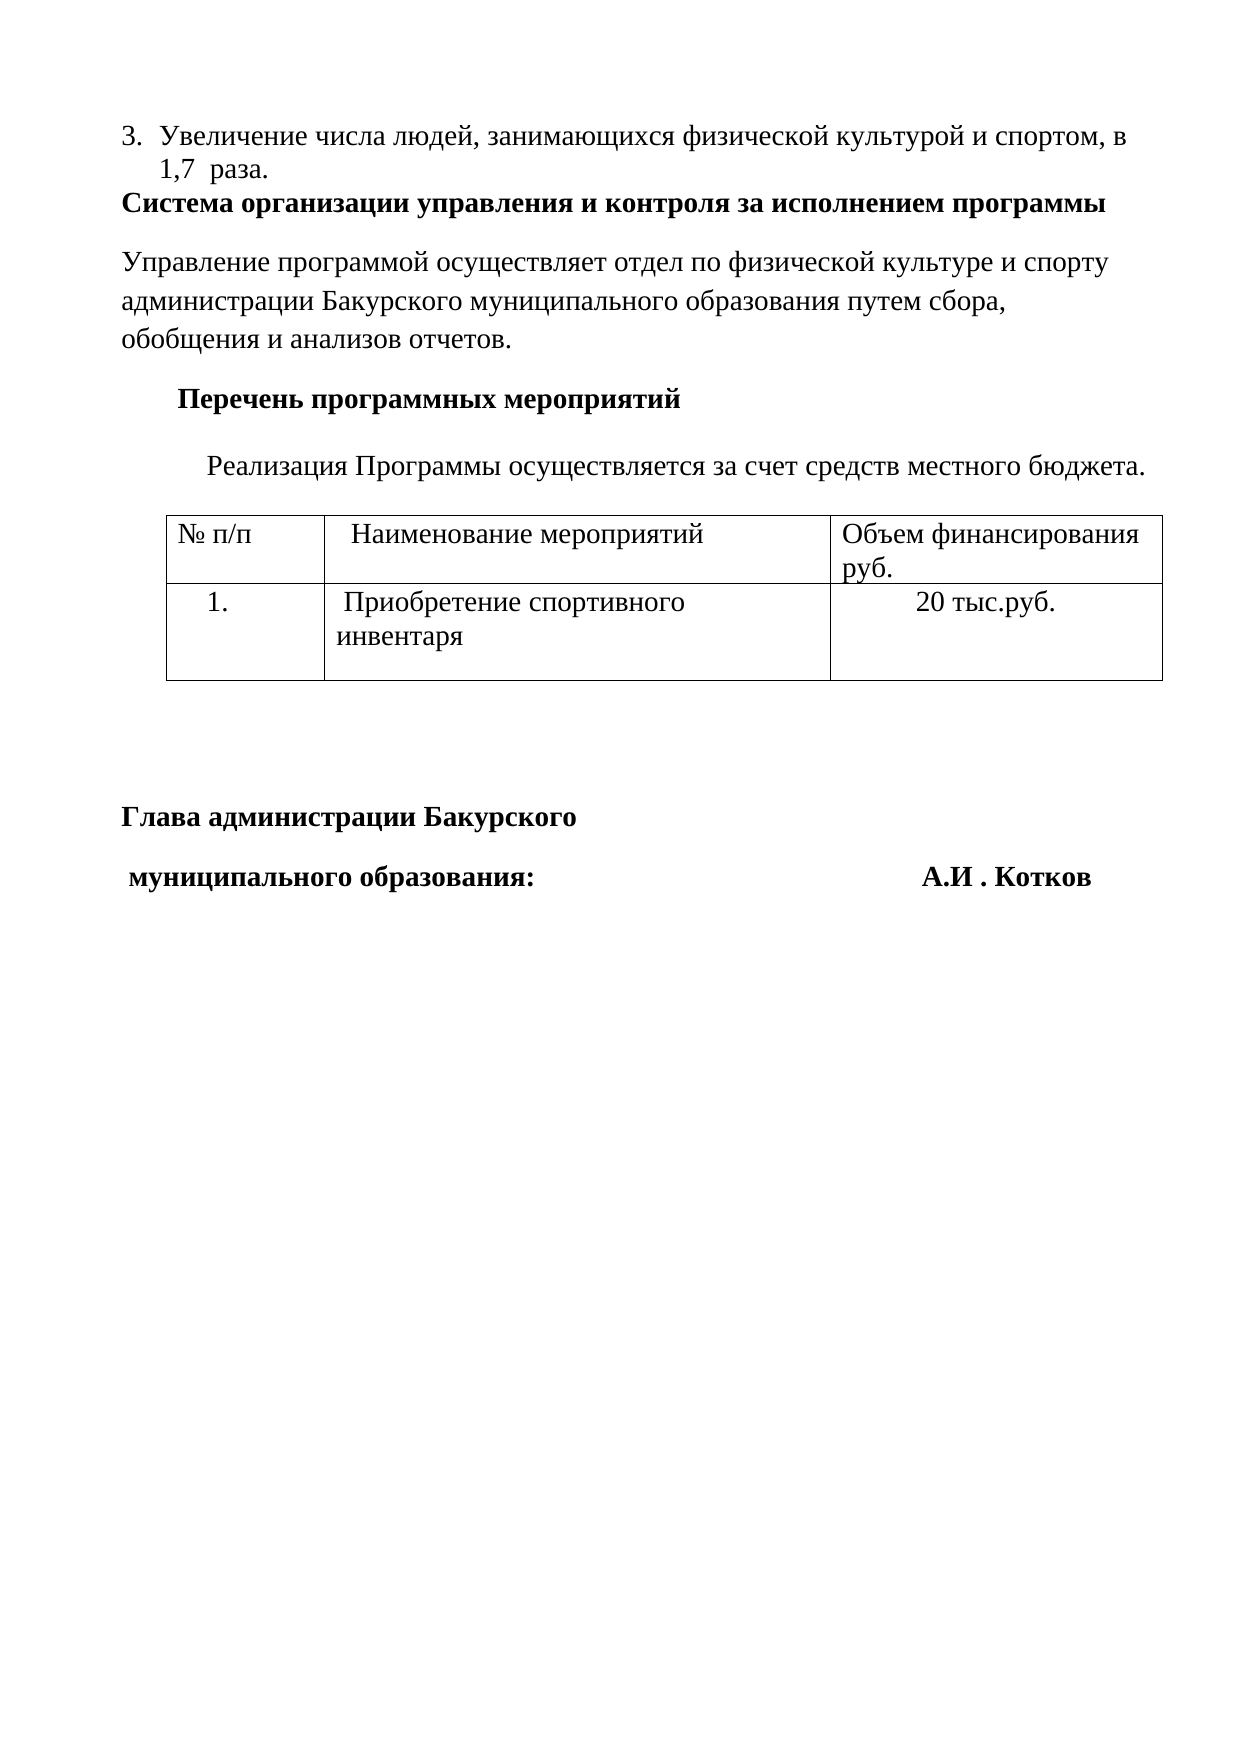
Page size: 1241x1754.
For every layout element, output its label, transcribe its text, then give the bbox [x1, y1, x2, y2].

table_header № п/п [167, 516, 324, 583]
text Система организации управления и контроля за исполнением программы [121, 185, 1152, 219]
table_cell Приобретение спортивного инвентаря [325, 584, 830, 679]
text муниципального образования: А.И . Котков [121, 859, 1152, 892]
table_cell 1. [167, 584, 324, 679]
list Увеличение числа людей, занимающихся физической культурой и спортом, в 1,7 раза. [121, 118, 1152, 185]
text Глава администрации Бакурского [121, 799, 1152, 833]
text Реализация Программы осуществляется за счет средств местного бюджета. [177, 448, 1152, 482]
table_header Наименование мероприятий [325, 516, 830, 583]
table_cell 20 тыс.руб. [831, 584, 1162, 679]
text Перечень программных мероприятий [177, 381, 1152, 414]
text Управление программой осуществляет отдел по физической культуре и спорту администрации Бакурского муниципального образования путем сбора, обобщения и анализов отчетов. [121, 244, 1152, 355]
table_header Объем финансирования руб. [831, 516, 1162, 583]
